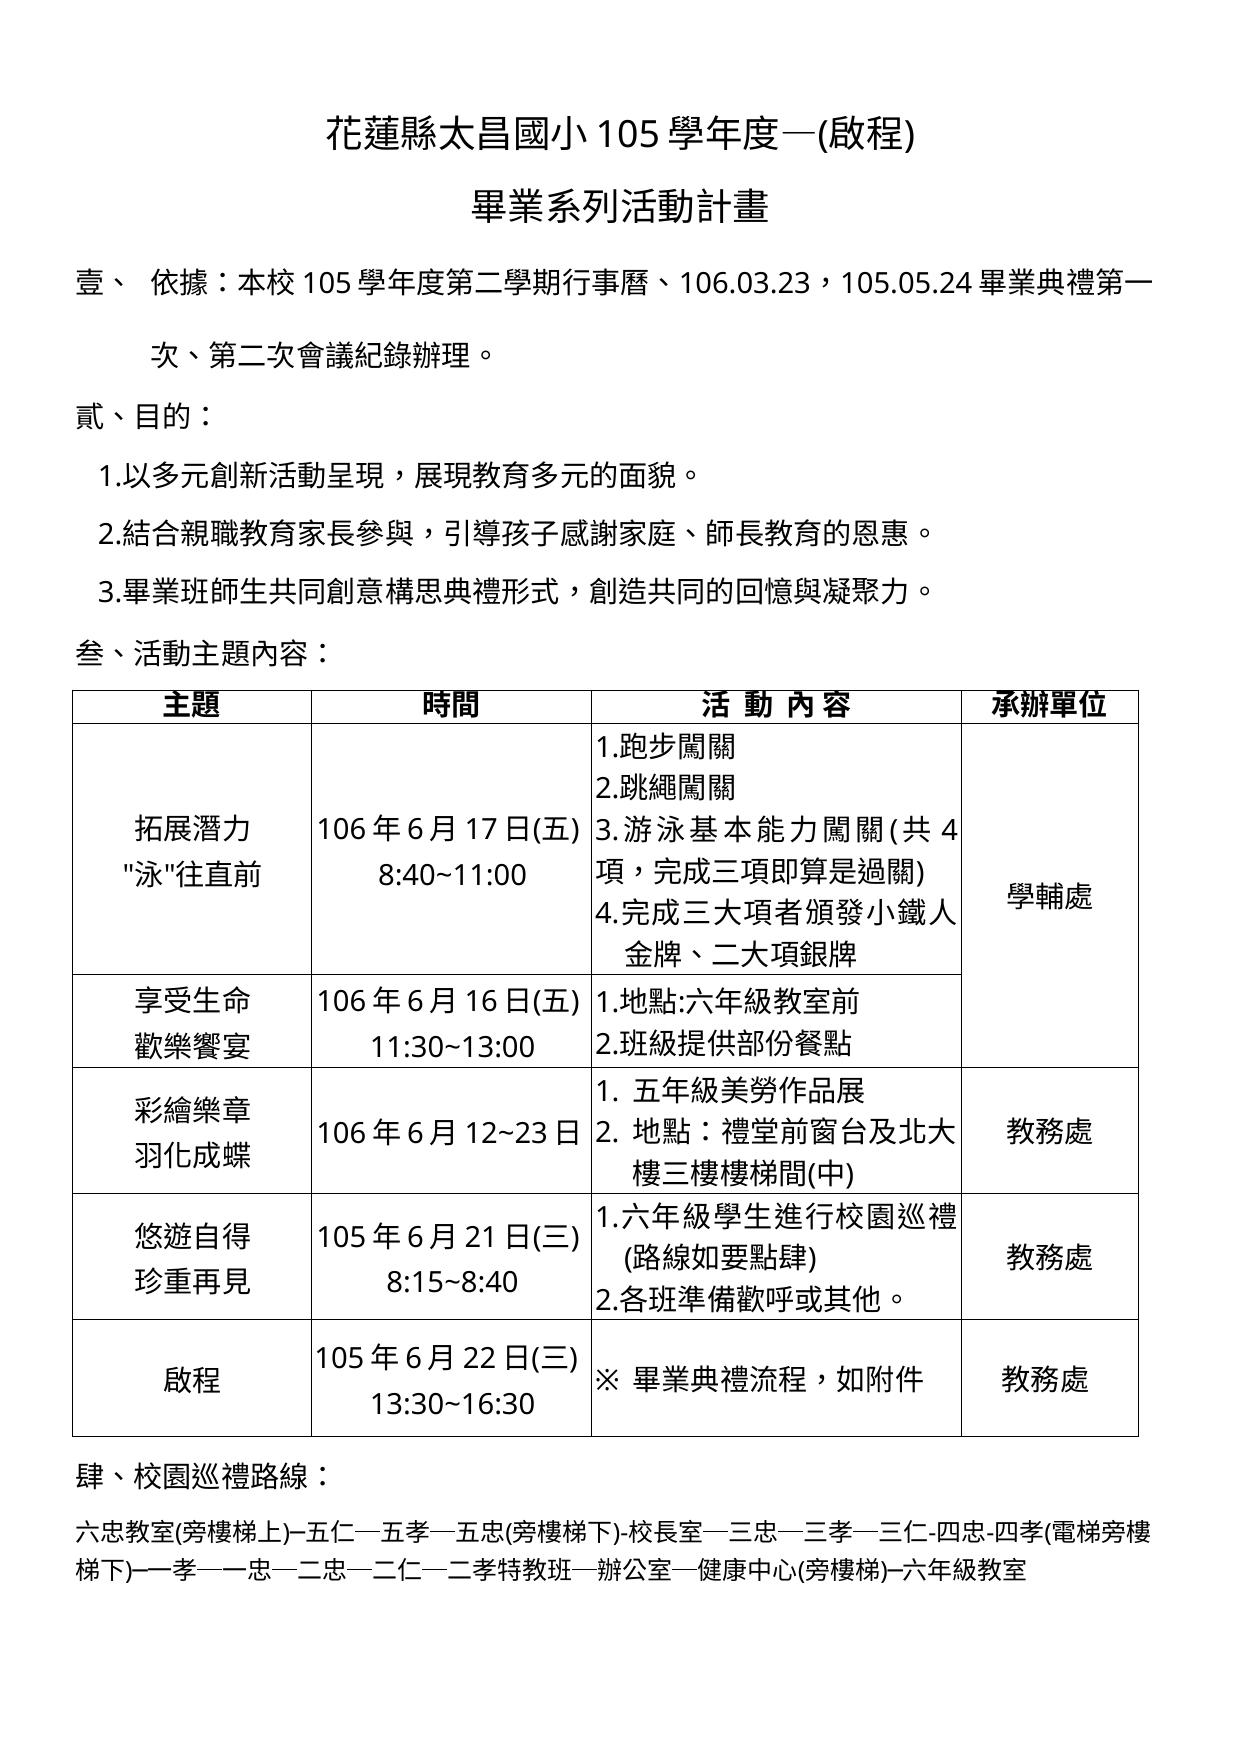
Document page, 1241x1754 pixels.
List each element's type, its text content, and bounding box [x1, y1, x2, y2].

table_cell 彩繪樂章 羽化成蝶 [73, 1068, 311, 1193]
table_header 活 動 內 容 [592, 691, 961, 723]
table_cell 享受生命 歡樂饗宴 [73, 975, 311, 1067]
table_header 時間 [312, 691, 591, 723]
text 叁、活動主題內容： [75, 614, 1165, 689]
table_cell 106年6月16日(五) 11:30~13:00 [312, 975, 591, 1067]
table_cell 1.跑步闖關 2.跳繩闖關 3.游泳基本能力闖關(共4項，完成三項即算是過關) 4.完成三大項者頒發小鐵人金牌、二大項銀牌 [592, 724, 961, 974]
text 2.結合親職教育家長參與，引導孩子感謝家庭、師長教育的恩惠。 [75, 498, 1165, 556]
text 1.以多元創新活動呈現，展現教育多元的面貌。 [75, 439, 1165, 498]
table_cell 啟程 [73, 1320, 311, 1436]
text 3.畢業班師生共同創意構思典禮形式，創造共同的回憶與凝聚力。 [75, 556, 1165, 614]
text 貳、目的： [75, 381, 1165, 439]
text 花蓮縣太昌國小105學年度—(啟程) [75, 89, 1165, 162]
table_cell 1.六年級學生進行校園巡禮(路線如要點肆) 2.各班準備歡呼或其他。 [592, 1194, 961, 1319]
table_cell 1.地點:六年級教室前 2.班級提供部份餐點 [592, 975, 961, 1067]
table_cell 105年6月21日(三) 8:15~8:40 [312, 1194, 591, 1319]
table_cell 悠遊自得 珍重再見 [73, 1194, 311, 1319]
table_cell 學輔處 [962, 724, 1138, 1067]
text 六忠教室(旁樓梯上)─五仁─五孝─五忠(旁樓梯下)-校長室─三忠─三孝─三仁-四忠-四孝(電梯旁樓梯下)─一孝─一忠─二忠─二仁─二孝特教班─辦公室─健康中心(旁樓梯)─六年級教室 [75, 1512, 1165, 1587]
table_cell 教務處 [962, 1068, 1138, 1193]
table_cell 教務處 [962, 1320, 1138, 1436]
text 畢業系列活動計畫 [75, 162, 1165, 235]
list 依據：本校105學年度第二學期行事曆、106.03.23，105.05.24畢業典禮第一次、第二次會議紀錄辦理。 [75, 235, 1165, 381]
table_cell 教務處 [962, 1194, 1138, 1319]
table_cell 五年級美勞作品展 地點：禮堂前窗台及北大樓三樓樓梯間(中) [592, 1068, 961, 1193]
table_header 主題 [73, 691, 311, 723]
table_cell 105年6月22日(三) 13:30~16:30 [312, 1320, 591, 1436]
table_cell 畢業典禮流程，如附件 [592, 1320, 961, 1436]
table_cell 106年6月17日(五) 8:40~11:00 [312, 724, 591, 974]
text 肆、校園巡禮路線： [75, 1437, 1165, 1512]
table_cell 106年6月12~23日 [312, 1068, 591, 1193]
table_header 承辦單位 [962, 691, 1138, 723]
table_cell 拓展潛力 "泳"往直前 [73, 724, 311, 974]
